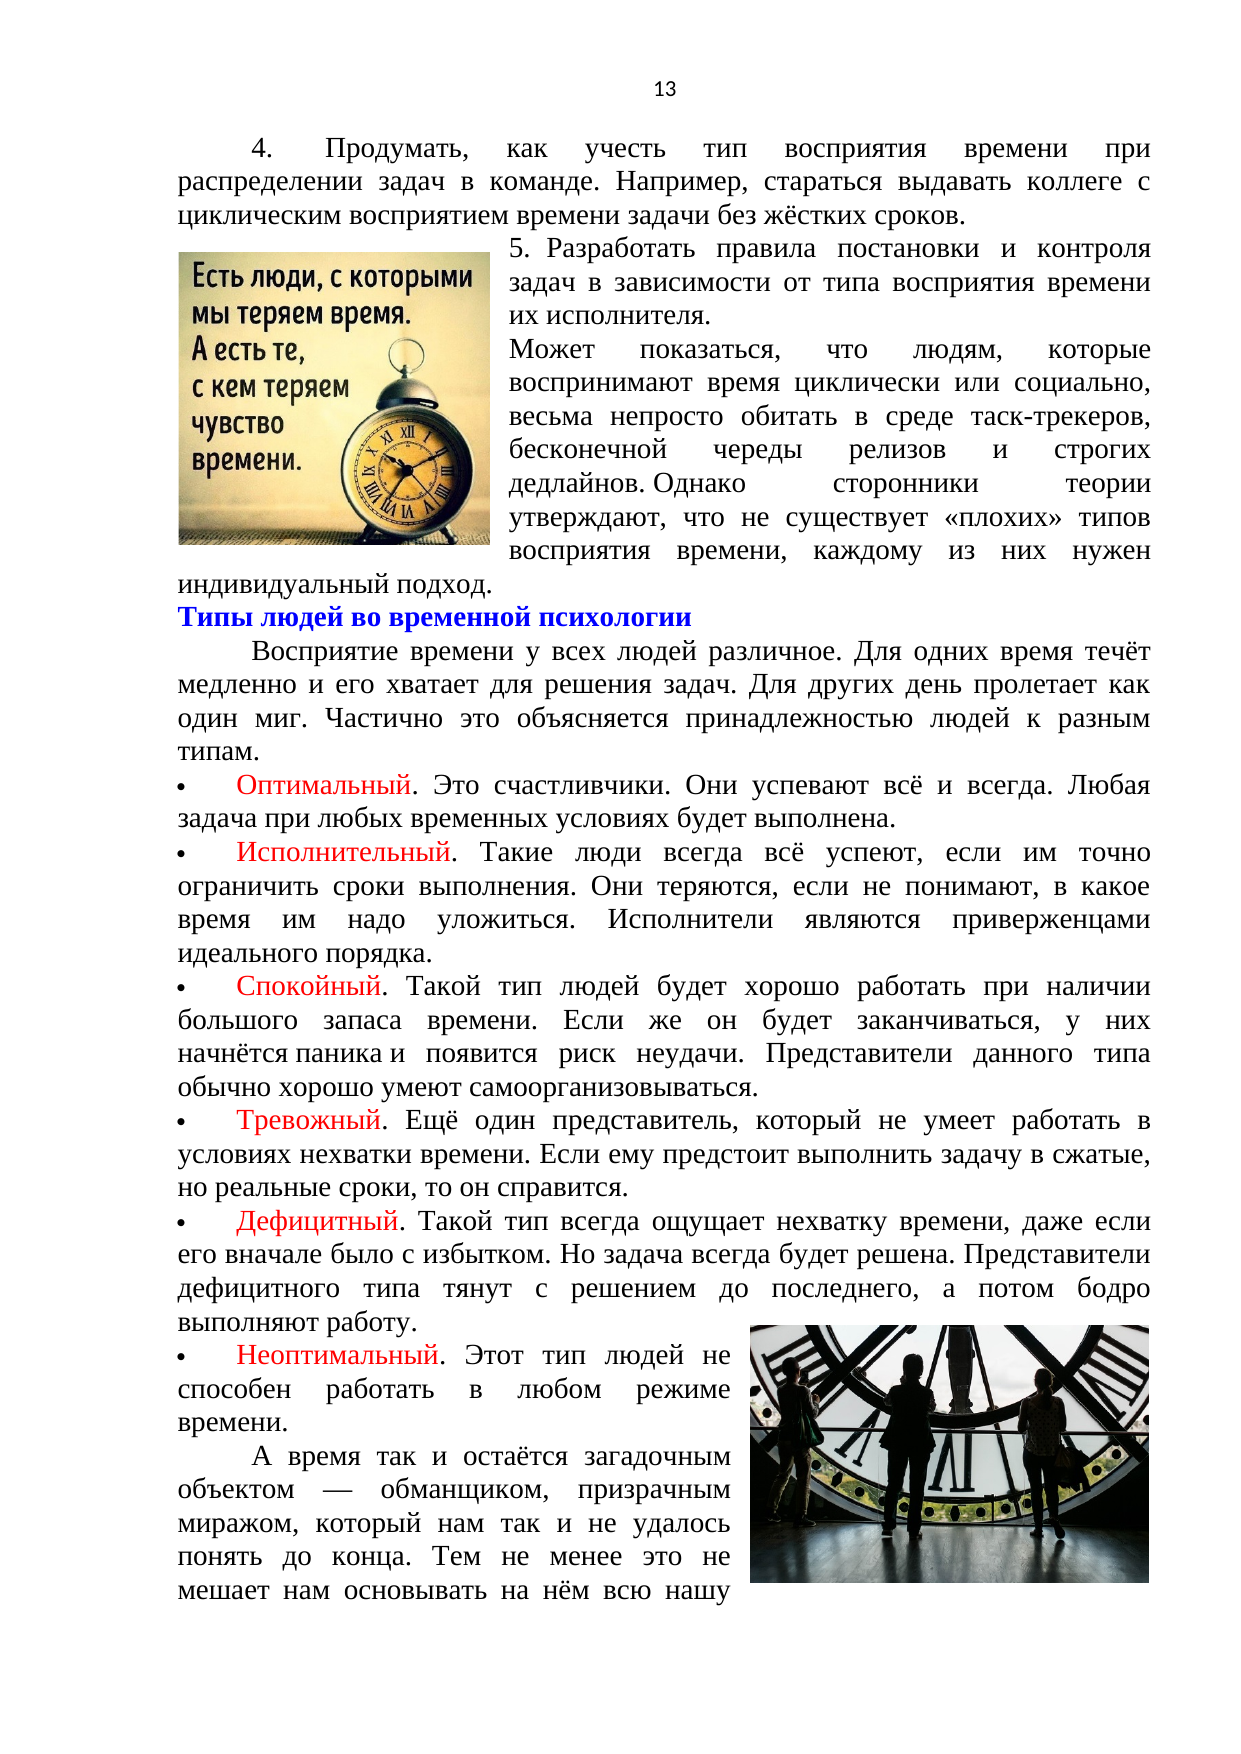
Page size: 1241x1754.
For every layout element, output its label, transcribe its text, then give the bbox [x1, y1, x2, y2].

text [177, 1337, 1152, 1572]
list Дефицитный. Такой тип всегда ощущает нехватку времени, даже если его вначале было с избытком. Но задача всегда будет решена. Представители дефицитного типа тянут с решением до последнего, а потом бодро выполняют работу. [177, 1102, 1152, 1237]
list Неоптимальный. Этот тип людей не способен работать в любом режиме времени. [177, 1237, 748, 1337]
list Оптимальный. Это счастливчики. Они успевают всё и всегда. Любая задача при любых временных условиях будет выполнена. [177, 666, 1152, 733]
list Разработать правила постановки и контроля задач в зависимости от типа восприятия времени их исполнителя. [177, 130, 1152, 230]
list Спокойный. Такой тип людей будет хорошо работать при наличии большого запаса времени. Если же он будет заканчиваться, у них начнётся паника и появится риск неудачи. Представители данного типа обычно хорошо умеют самоорганизовываться. [177, 868, 1152, 1002]
text Типы людей во временной психологии [177, 499, 1152, 532]
picture [177, 151, 490, 443]
list Исполнительный. Такие люди всегда всё успеют, если им точно ограничить сроки выполнения. Они теряются, если не понимают, в какое время им надо уложиться. Исполнители являются приверженцами идеального порядка. [177, 733, 1152, 868]
picture [748, 1225, 1149, 1481]
text Может показаться, что людям, которые воспринимают время циклически или социально, весьма непросто обитать в среде таск-трекеров, бесконечной череды релизов и строгих дедлайнов. Однако сторонники теории утверждают, что не существует «плохих» типов восприятия времени, каждому из них нужен индивидуальный подход. [177, 230, 1152, 499]
text Восприятие времени у всех людей различное. Для одних время течёт медленно и его хватает для решения задач. Для других день пролетает как один миг. Частично это объясняется принадлежностью людей к разным типам. [177, 532, 1152, 666]
list Тревожный. Ещё один представитель, который не умеет работать в условиях нехватки времени. Если ему предстоит выполнить задачу в сжатые, но реальные сроки, то он справится. [177, 1002, 1152, 1102]
